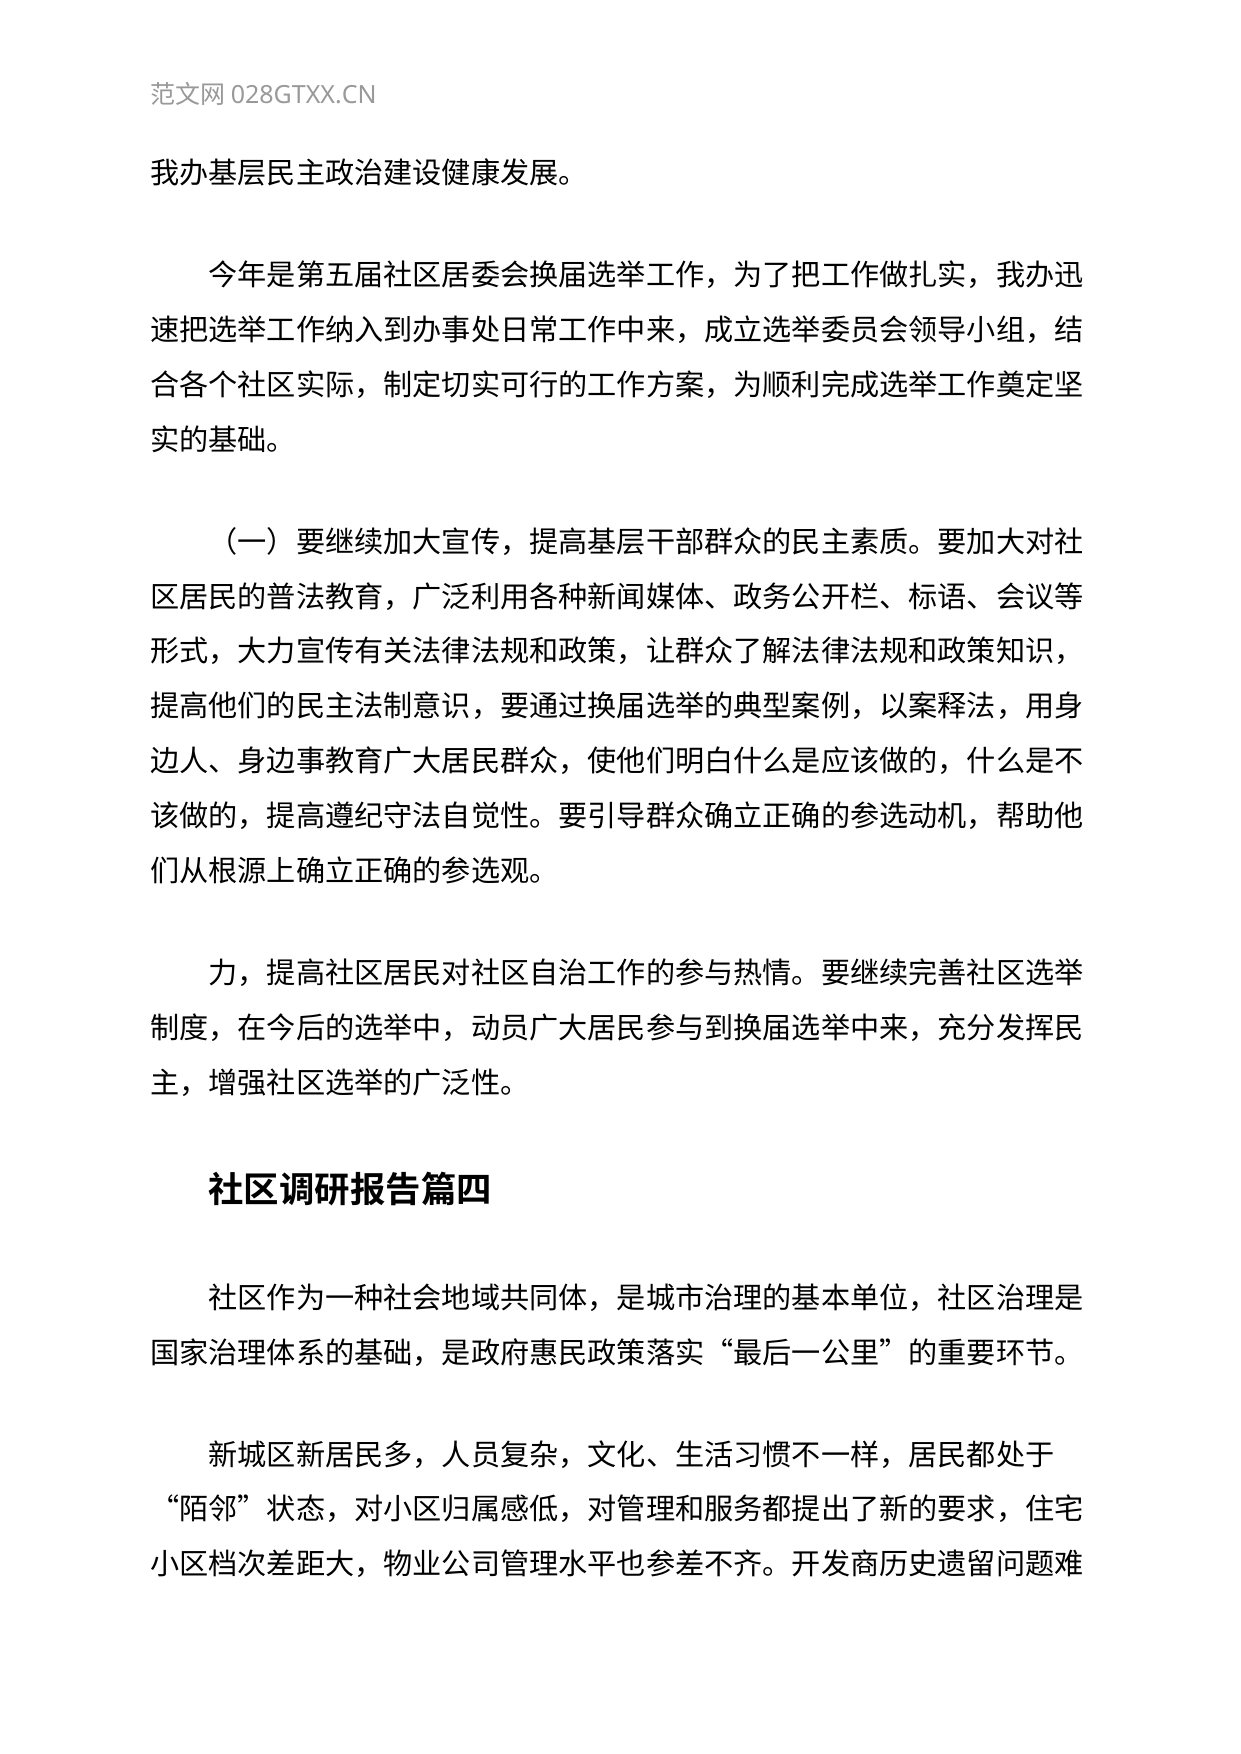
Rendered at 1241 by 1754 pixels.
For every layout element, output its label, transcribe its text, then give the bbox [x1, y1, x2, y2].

text （一）要继续加大宣传，提高基层干部群众的民主素质。要加大对社区居民的普法教育，广泛利用各种新闻媒体、政务公开栏、标语、会议等形式，大力宣传有关法律法规和政策，让群众了解法律法规和政策知识，提高他们的民主法制意识，要通过换届选举的典型案例，以案释法，用身边人、身边事教育广大居民群众，使他们明白什么是应该做的，什么是不该做的，提高遵纪守法自觉性。要引导群众确立正确的参选动机，帮助他们从根源上确立正确的参选观。 [150, 518, 1090, 890]
text 社区作为一种社会地域共同体，是城市治理的基本单位，社区治理是国家治理体系的基础，是政府惠民政策落实“最后一公里”的重要环节。 [150, 1274, 1090, 1372]
text 今年是第五届社区居委会换届选举工作，为了把工作做扎实，我办迅速把选举工作纳入到办事处日常工作中来，成立选举委员会领导小组，结合各个社区实际，制定切实可行的工作方案，为顺利完成选举工作奠定坚实的基础。 [150, 252, 1090, 459]
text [150, 1431, 1090, 1583]
text 力，提高社区居民对社区自治工作的参与热情。要继续完善社区选举制度，在今后的选举中，动员广大居民参与到换届选举中来，充分发挥民主，增强社区选举的广泛性。 [150, 949, 1090, 1101]
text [150, 150, 1090, 192]
text 社区调研报告篇四 [150, 1161, 1090, 1212]
